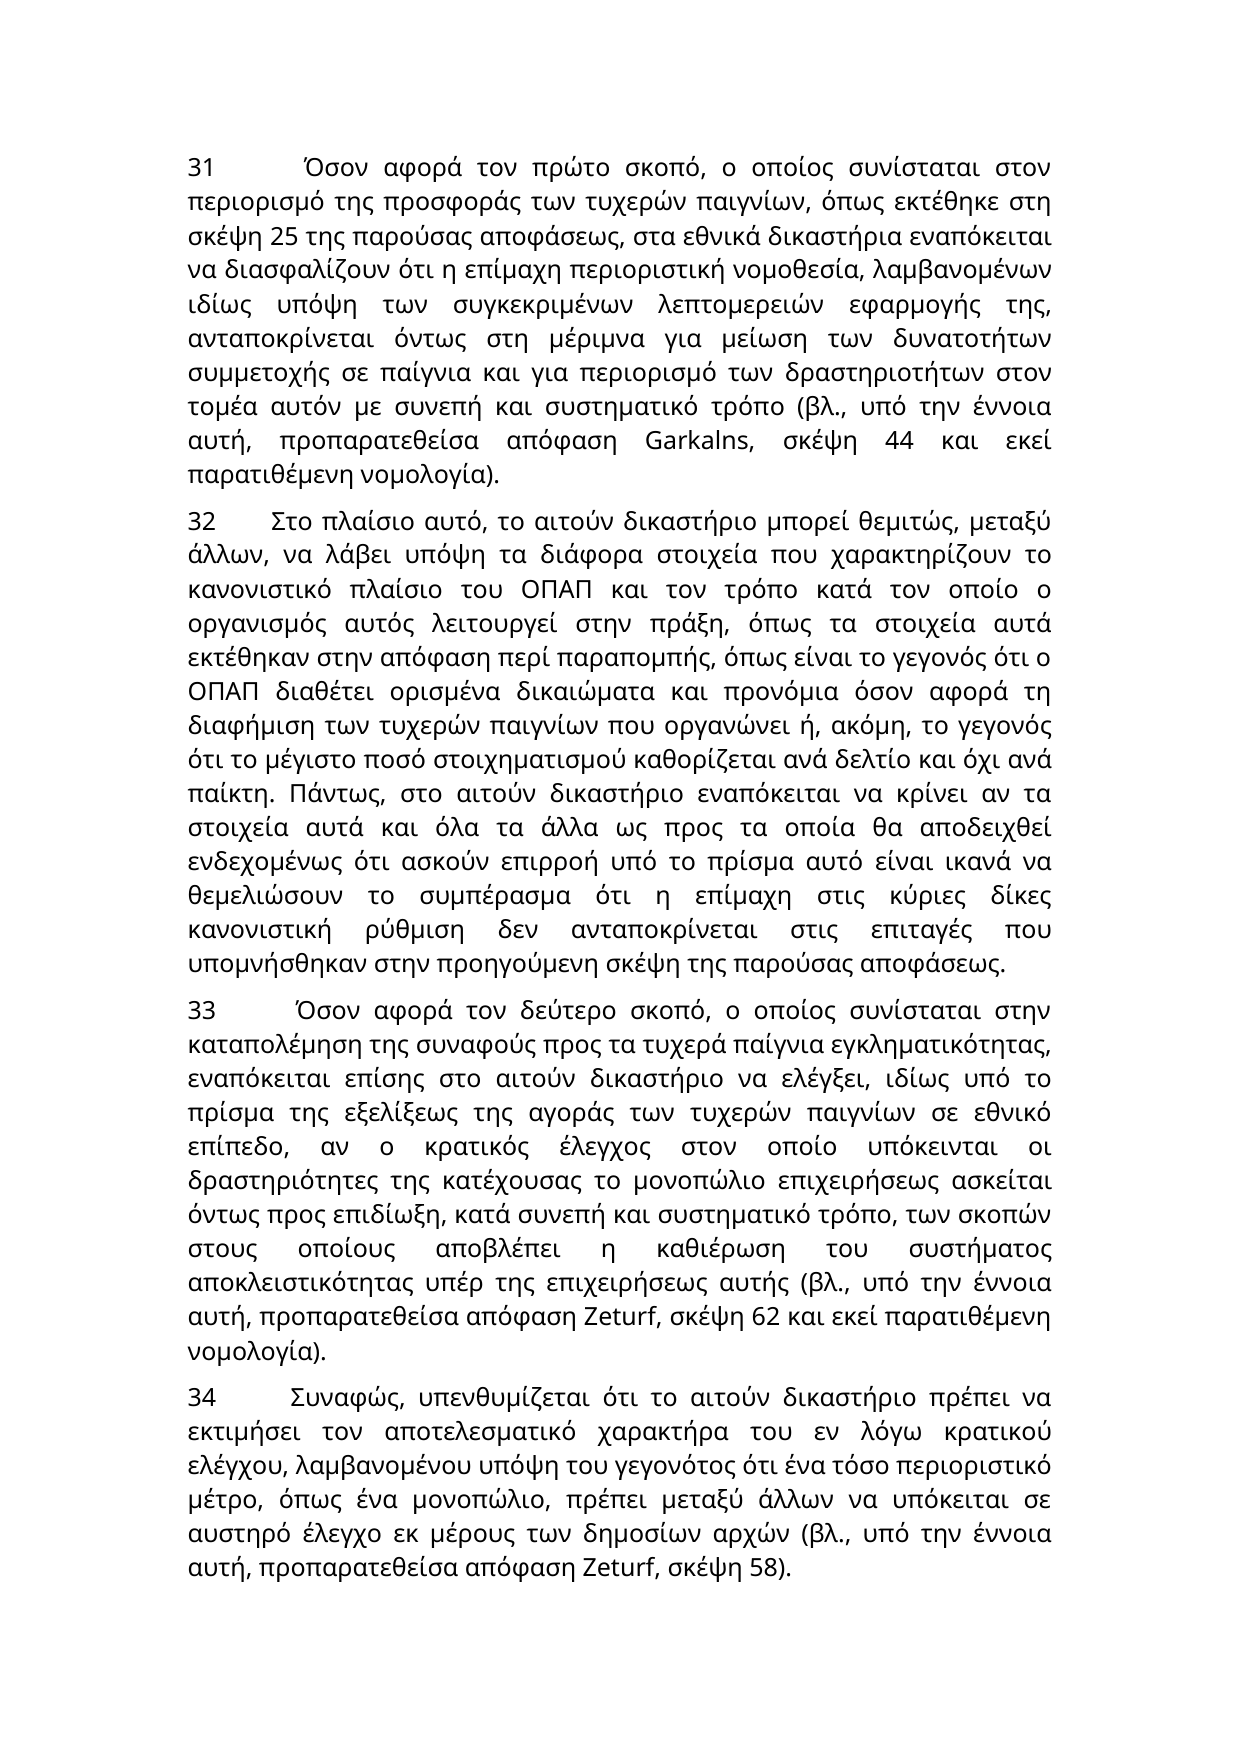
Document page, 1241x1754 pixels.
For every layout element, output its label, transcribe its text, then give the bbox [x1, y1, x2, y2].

text 31 Όσον αφορά τον πρώτο σκοπό, ο οποίος συνίσταται στον περιορισμό της προσφοράς των τυχερών παιγνίων, όπως εκτέθηκε στη σκέψη 25 της παρούσας αποφάσεως, στα εθνικά δικαστήρια εναπόκειται να διασφαλίζουν ότι η επίμαχη περιοριστική νομοθεσία, λαμβανομένων ιδίως υπόψη των συγκεκριμένων λεπτομερειών εφαρμογής της, ανταποκρίνεται όντως στη μέριμνα για μείωση των δυνατοτήτων συμμετοχής σε παίγνια και για περιορισμό των δραστηριοτήτων στον τομέα αυτόν με συνεπή και συστηματικό τρόπο (βλ., υπό την έννοια αυτή, προπαρατεθείσα απόφαση Garkalns, σκέψη 44 και εκεί παρατιθέμενη νομολογία). [187, 150, 1053, 491]
text 32 Στο πλαίσιο αυτό, το αιτούν δικαστήριο μπορεί θεμιτώς, μεταξύ άλλων, να λάβει υπόψη τα διάφορα στοιχεία που χαρακτηρίζουν το κανονιστικό πλαίσιο του ΟΠΑΠ και τον τρόπο κατά τον οποίο ο οργανισμός αυτός λειτουργεί στην πράξη, όπως τα στοιχεία αυτά εκτέθηκαν στην απόφαση περί παραπομπής, όπως είναι το γεγονός ότι ο ΟΠΑΠ διαθέτει ορισμένα δικαιώματα και προνόμια όσον αφορά τη διαφήμιση των τυχερών παιγνίων που οργανώνει ή, ακόμη, το γεγονός ότι το μέγιστο ποσό στοιχηματισμού καθορίζεται ανά δελτίο και όχι ανά παίκτη. Πάντως, στο αιτούν δικαστήριο εναπόκειται να κρίνει αν τα στοιχεία αυτά και όλα τα άλλα ως προς τα οποία θα αποδειχθεί ενδεχομένως ότι ασκούν επιρροή υπό το πρίσμα αυτό είναι ικανά να θεμελιώσουν το συμπέρασμα ότι η επίμαχη στις κύριες δίκες κανονιστική ρύθμιση δεν ανταποκρίνεται στις επιταγές που υπομνήσθηκαν στην προηγούμενη σκέψη της παρούσας αποφάσεως. [187, 503, 1053, 980]
text 34 Συναφώς, υπενθυμίζεται ότι το αιτούν δικαστήριο πρέπει να εκτιμήσει τον αποτελεσματικό χαρακτήρα του εν λόγω κρατικού ελέγχου, λαμβανομένου υπόψη του γεγονότος ότι ένα τόσο περιοριστικό μέτρο, όπως ένα μονοπώλιο, πρέπει μεταξύ άλλων να υπόκειται σε αυστηρό έλεγχο εκ μέρους των δημοσίων αρχών (βλ., υπό την έννοια αυτή, προπαρατεθείσα απόφαση Zeturf, σκέψη 58). [187, 1380, 1053, 1584]
text 33 Όσον αφορά τον δεύτερο σκοπό, ο οποίος συνίσταται στην καταπολέμηση της συναφούς προς τα τυχερά παίγνια εγκληματικότητας, εναπόκειται επίσης στο αιτούν δικαστήριο να ελέγξει, ιδίως υπό το πρίσμα της εξελίξεως της αγοράς των τυχερών παιγνίων σε εθνικό επίπεδο, αν ο κρατικός έλεγχος στον οποίο υπόκεινται οι δραστηριότητες της κατέχουσας το μονοπώλιο επιχειρήσεως ασκείται όντως προς επιδίωξη, κατά συνεπή και συστηματικό τρόπο, των σκοπών στους οποίους αποβλέπει η καθιέρωση του συστήματος αποκλειστικότητας υπέρ της επιχειρήσεως αυτής (βλ., υπό την έννοια αυτή, προπαρατεθείσα απόφαση Zeturf, σκέψη 62 και εκεί παρατιθέμενη νομολογία). [187, 992, 1053, 1367]
